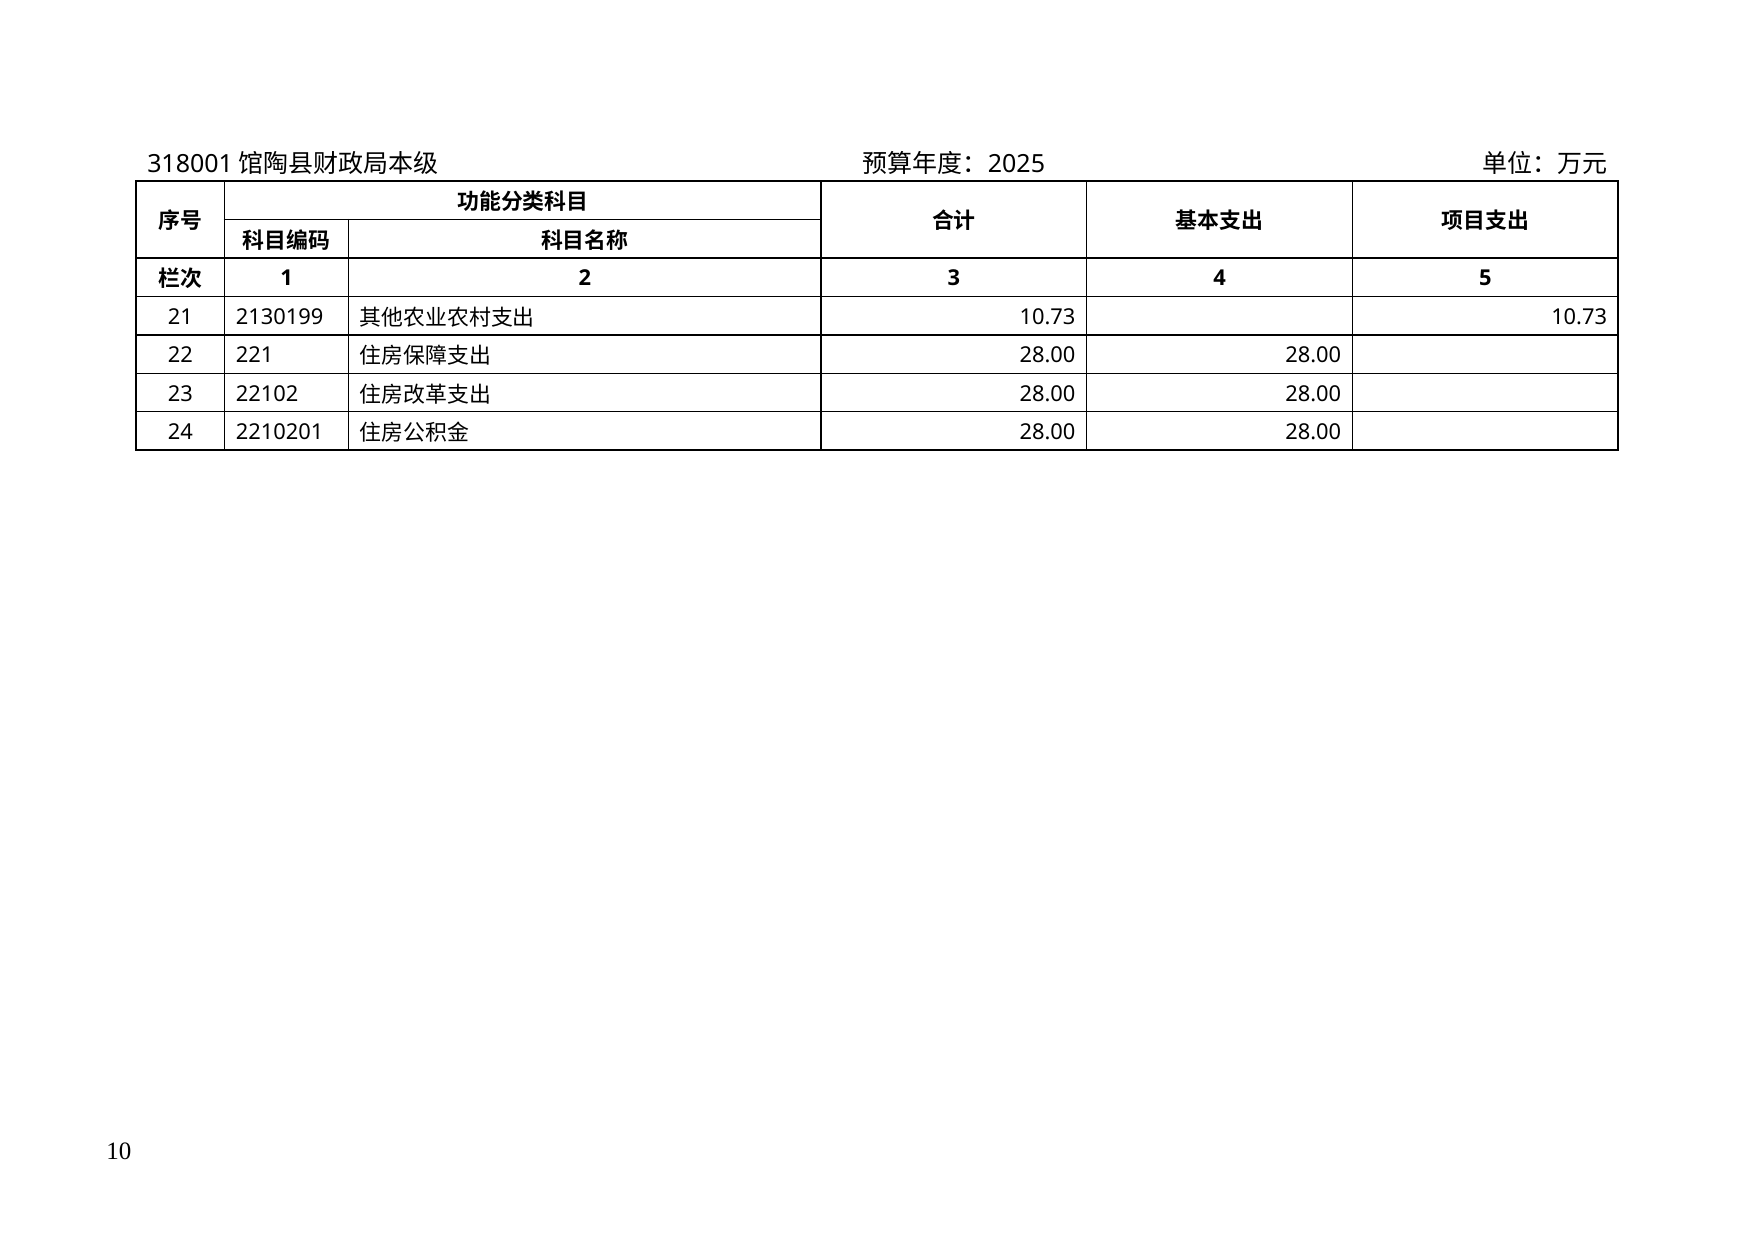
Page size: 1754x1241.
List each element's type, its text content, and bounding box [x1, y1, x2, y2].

table_cell 2 [349, 259, 820, 296]
table_cell 2130199 [225, 297, 348, 334]
table_cell 合计 [822, 182, 1086, 257]
table_cell 住房公积金 [349, 412, 820, 449]
table_cell 住房改革支出 [349, 374, 820, 411]
table_cell 23 [137, 374, 224, 411]
table_cell 28.00 [822, 336, 1086, 372]
table_cell 5 [1353, 259, 1617, 296]
table_cell 功能分类科目 [225, 182, 820, 219]
table_cell 科目编码 [225, 220, 348, 257]
table_cell 3 [822, 259, 1086, 296]
table_cell 28.00 [1087, 336, 1352, 372]
table_cell 科目名称 [349, 220, 820, 257]
table_cell 1 [225, 259, 348, 296]
table_cell 住房保障支出 [349, 336, 820, 372]
table_cell 4 [1087, 259, 1352, 296]
table_cell 28.00 [1087, 374, 1352, 411]
table_header 预算年度：2025 [822, 143, 1086, 180]
table_cell 221 [225, 336, 348, 372]
table_cell 其他农业农村支出 [349, 297, 820, 334]
table_cell 10.73 [822, 297, 1086, 334]
table_cell 2210201 [225, 412, 348, 449]
table_header 单位：万元 [1087, 143, 1617, 180]
table_cell 22102 [225, 374, 348, 411]
table_cell [1087, 297, 1352, 334]
table_cell [1353, 374, 1617, 411]
table_cell 28.00 [822, 374, 1086, 411]
table_cell 28.00 [1087, 412, 1352, 449]
table_cell 24 [137, 412, 224, 449]
table_cell [1353, 336, 1617, 372]
table_cell 基本支出 [1087, 182, 1352, 257]
table_cell 栏次 [137, 259, 224, 296]
table_cell 项目支出 [1353, 182, 1617, 257]
table_cell 28.00 [822, 412, 1086, 449]
table_cell 序号 [137, 182, 224, 257]
table_cell 10.73 [1353, 297, 1617, 334]
table_cell [1353, 412, 1617, 449]
table_cell 22 [137, 336, 224, 372]
table_cell 21 [137, 297, 224, 334]
table_header 318001馆陶县财政局本级 [137, 143, 820, 180]
